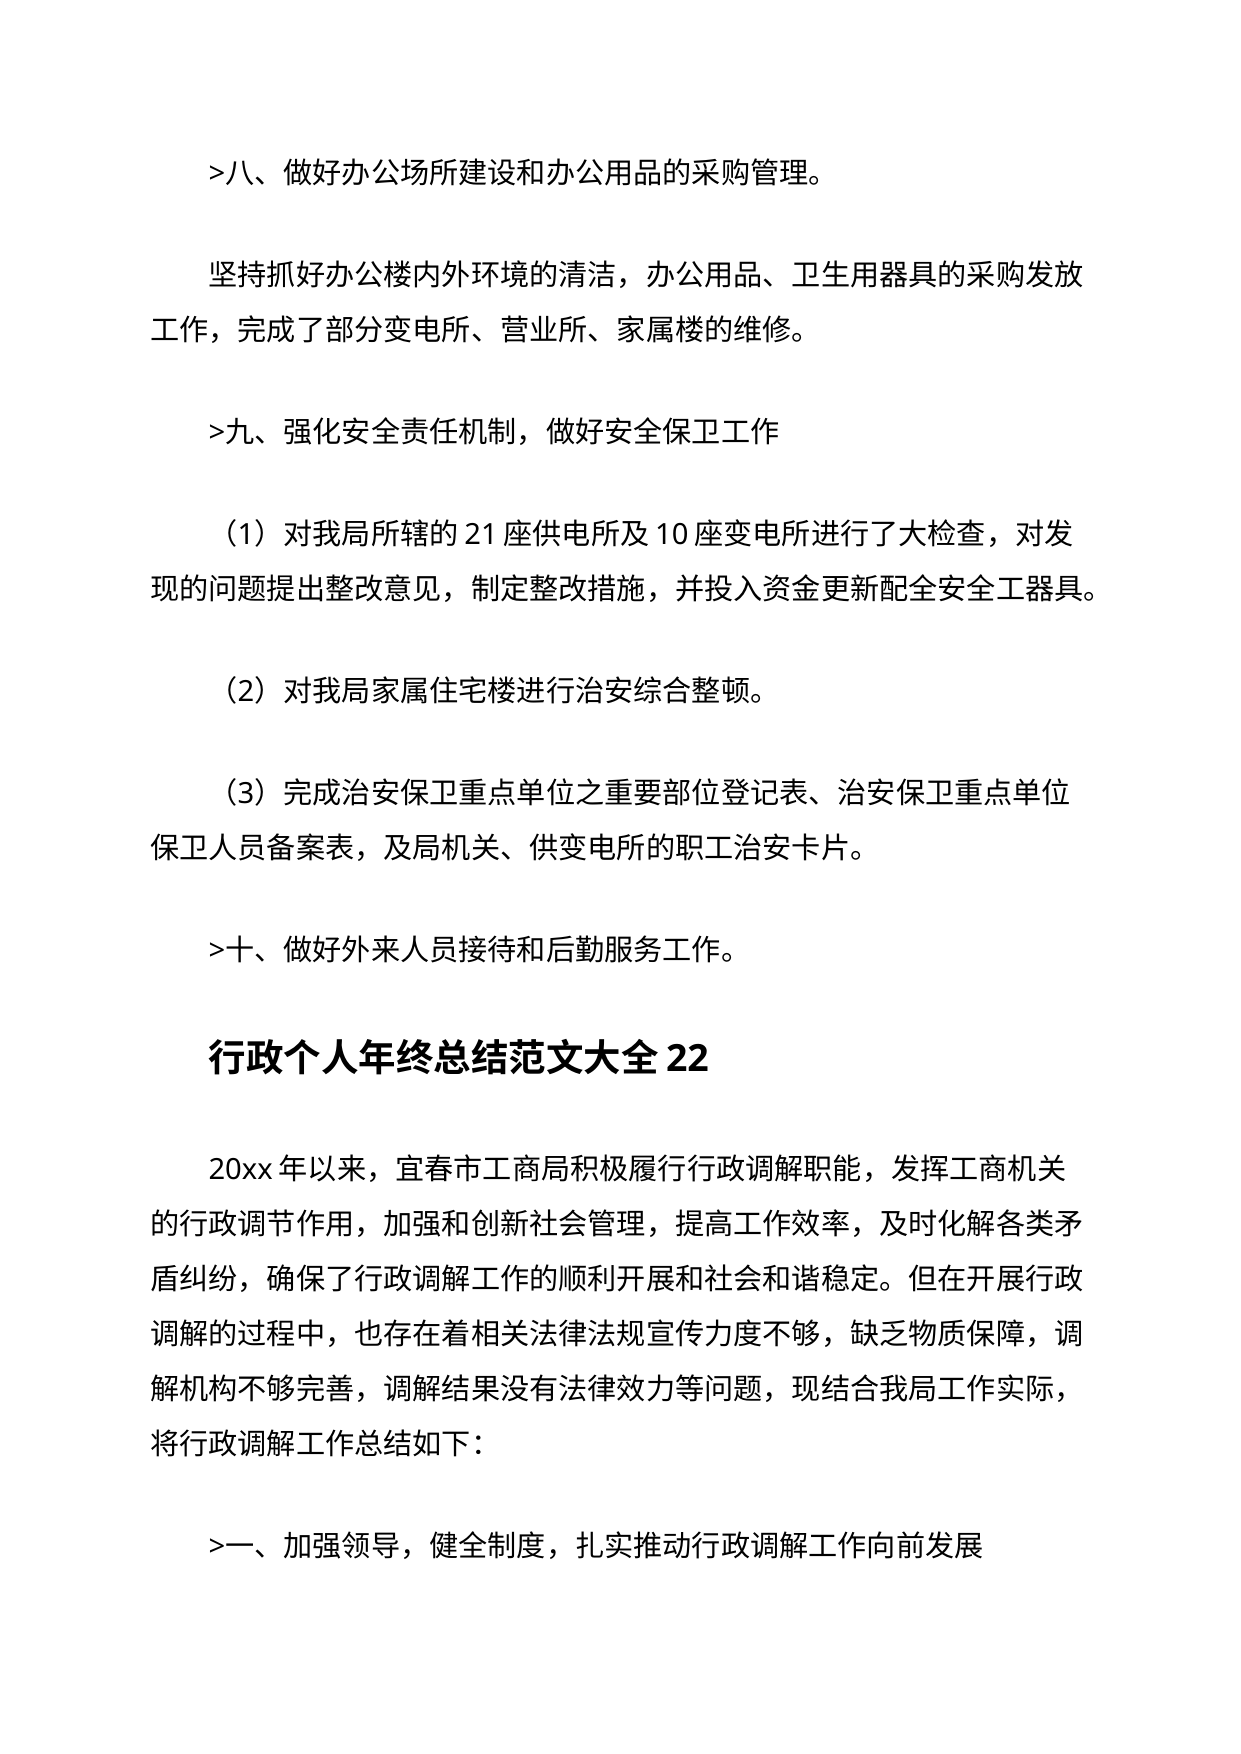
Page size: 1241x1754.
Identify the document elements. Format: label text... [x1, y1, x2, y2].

text >八、做好办公场所建设和办公用品的采购管理。 [150, 150, 1090, 192]
text >九、强化安全责任机制，做好安全保卫工作 [150, 409, 1090, 451]
text 坚持抓好办公楼内外环境的清洁，办公用品、卫生用器具的采购发放工作，完成了部分变电所、营业所、家属楼的维修。 [150, 252, 1090, 349]
text 20xx年以来，宜春市工商局积极履行行政调解职能，发挥工商机关的行政调节作用，加强和创新社会管理，提高工作效率，及时化解各类矛盾纠纷，确保了行政调解工作的顺利开展和社会和谐稳定。但在开展行政调解的过程中，也存在着相关法律法规宣传力度不够，缺乏物质保障，调解机构不够完善，调解结果没有法律效力等问题，现结合我局工作实际，将行政调解工作总结如下： [150, 1146, 1090, 1463]
text >一、加强领导，健全制度，扎实推动行政调解工作向前发展 [150, 1522, 1090, 1564]
text （2）对我局家属住宅楼进行治安综合整顿。 [150, 667, 1090, 710]
text 行政个人年终总结范文大全22 [150, 1028, 1090, 1083]
text >十、做好外来人员接待和后勤服务工作。 [150, 926, 1090, 968]
text （1）对我局所辖的21座供电所及10座变电所进行了大检查，对发现的问题提出整改意见，制定整改措施，并投入资金更新配全安全工器具。 [150, 511, 1090, 608]
text （3）完成治安保卫重点单位之重要部位登记表、治安保卫重点单位保卫人员备案表，及局机关、供变电所的职工治安卡片。 [150, 769, 1090, 867]
